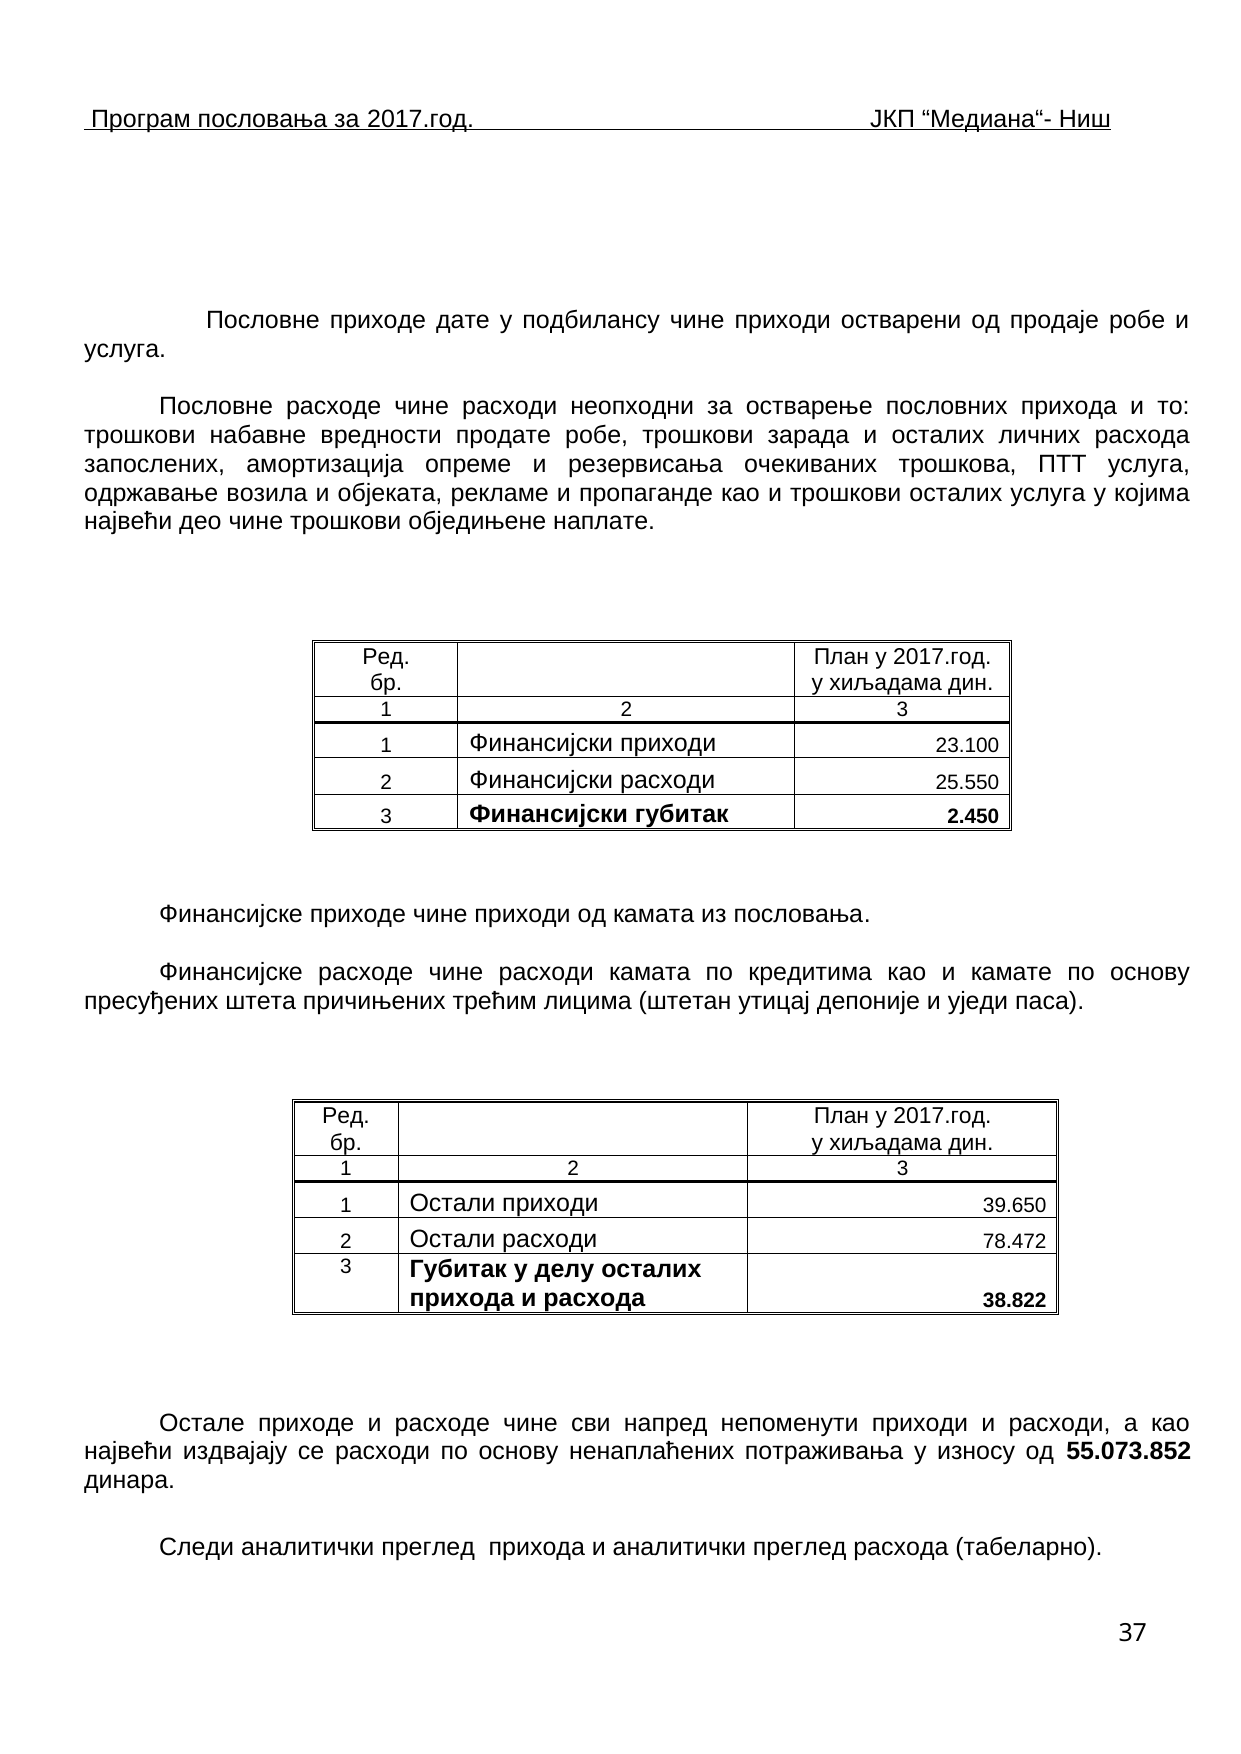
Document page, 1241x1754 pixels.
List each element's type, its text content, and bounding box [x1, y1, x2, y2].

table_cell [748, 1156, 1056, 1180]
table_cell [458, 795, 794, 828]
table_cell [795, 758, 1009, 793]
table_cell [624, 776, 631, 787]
text Пословне приходе дате у подбилансу чине приходи остварени од продаје робе и услуга. [83, 305, 1191, 362]
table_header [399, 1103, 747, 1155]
text Остале приходе и расходе чине сви напред непоменути приходи и расходи, а као највећи издвајају се расходи по основу ненаплаћених потраживања у износу од 55.073.852 динара. [84, 1407, 1191, 1494]
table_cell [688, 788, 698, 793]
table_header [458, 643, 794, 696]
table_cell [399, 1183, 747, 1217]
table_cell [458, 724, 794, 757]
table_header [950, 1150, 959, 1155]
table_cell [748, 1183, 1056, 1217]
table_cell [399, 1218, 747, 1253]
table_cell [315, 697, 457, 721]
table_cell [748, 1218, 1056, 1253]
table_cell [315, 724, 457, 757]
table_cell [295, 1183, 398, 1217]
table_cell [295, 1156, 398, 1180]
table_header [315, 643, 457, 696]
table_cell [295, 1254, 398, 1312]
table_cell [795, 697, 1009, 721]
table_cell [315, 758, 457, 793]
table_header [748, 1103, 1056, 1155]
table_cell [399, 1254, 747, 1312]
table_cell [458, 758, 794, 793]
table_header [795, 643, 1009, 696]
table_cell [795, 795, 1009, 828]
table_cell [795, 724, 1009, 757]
text Пословне расходе чине расходи неопходни за остварење пословних прихода и то: трошкови набавне вредности продате робе, трошкови зарада и осталих личних расхода запослених, амортизација опреме и резервисања очекиваних трошкова, ПТТ услуга, одржавање возила и објеката, рекламе и пропаганде као и трошкови осталих услуга у којима највећи део чине трошкови обједињене наплате. [84, 391, 1191, 535]
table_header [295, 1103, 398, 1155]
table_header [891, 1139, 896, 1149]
text Финансијске приходе чине приходи од камата из пословања. [84, 899, 1240, 928]
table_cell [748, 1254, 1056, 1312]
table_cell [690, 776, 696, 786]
text Следи аналитички преглед прихода и аналитички преглед расхода (табеларно). [93, 1532, 1240, 1561]
text Финансијске расходе чине расходи камата по кредитима као и камате по основу пресуђених штета причињених трећим лицима (штетан утицај депоније и уједи паса). [84, 957, 1191, 1014]
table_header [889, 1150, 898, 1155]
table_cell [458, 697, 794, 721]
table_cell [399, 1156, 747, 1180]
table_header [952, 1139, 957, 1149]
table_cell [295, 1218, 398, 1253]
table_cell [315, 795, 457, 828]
